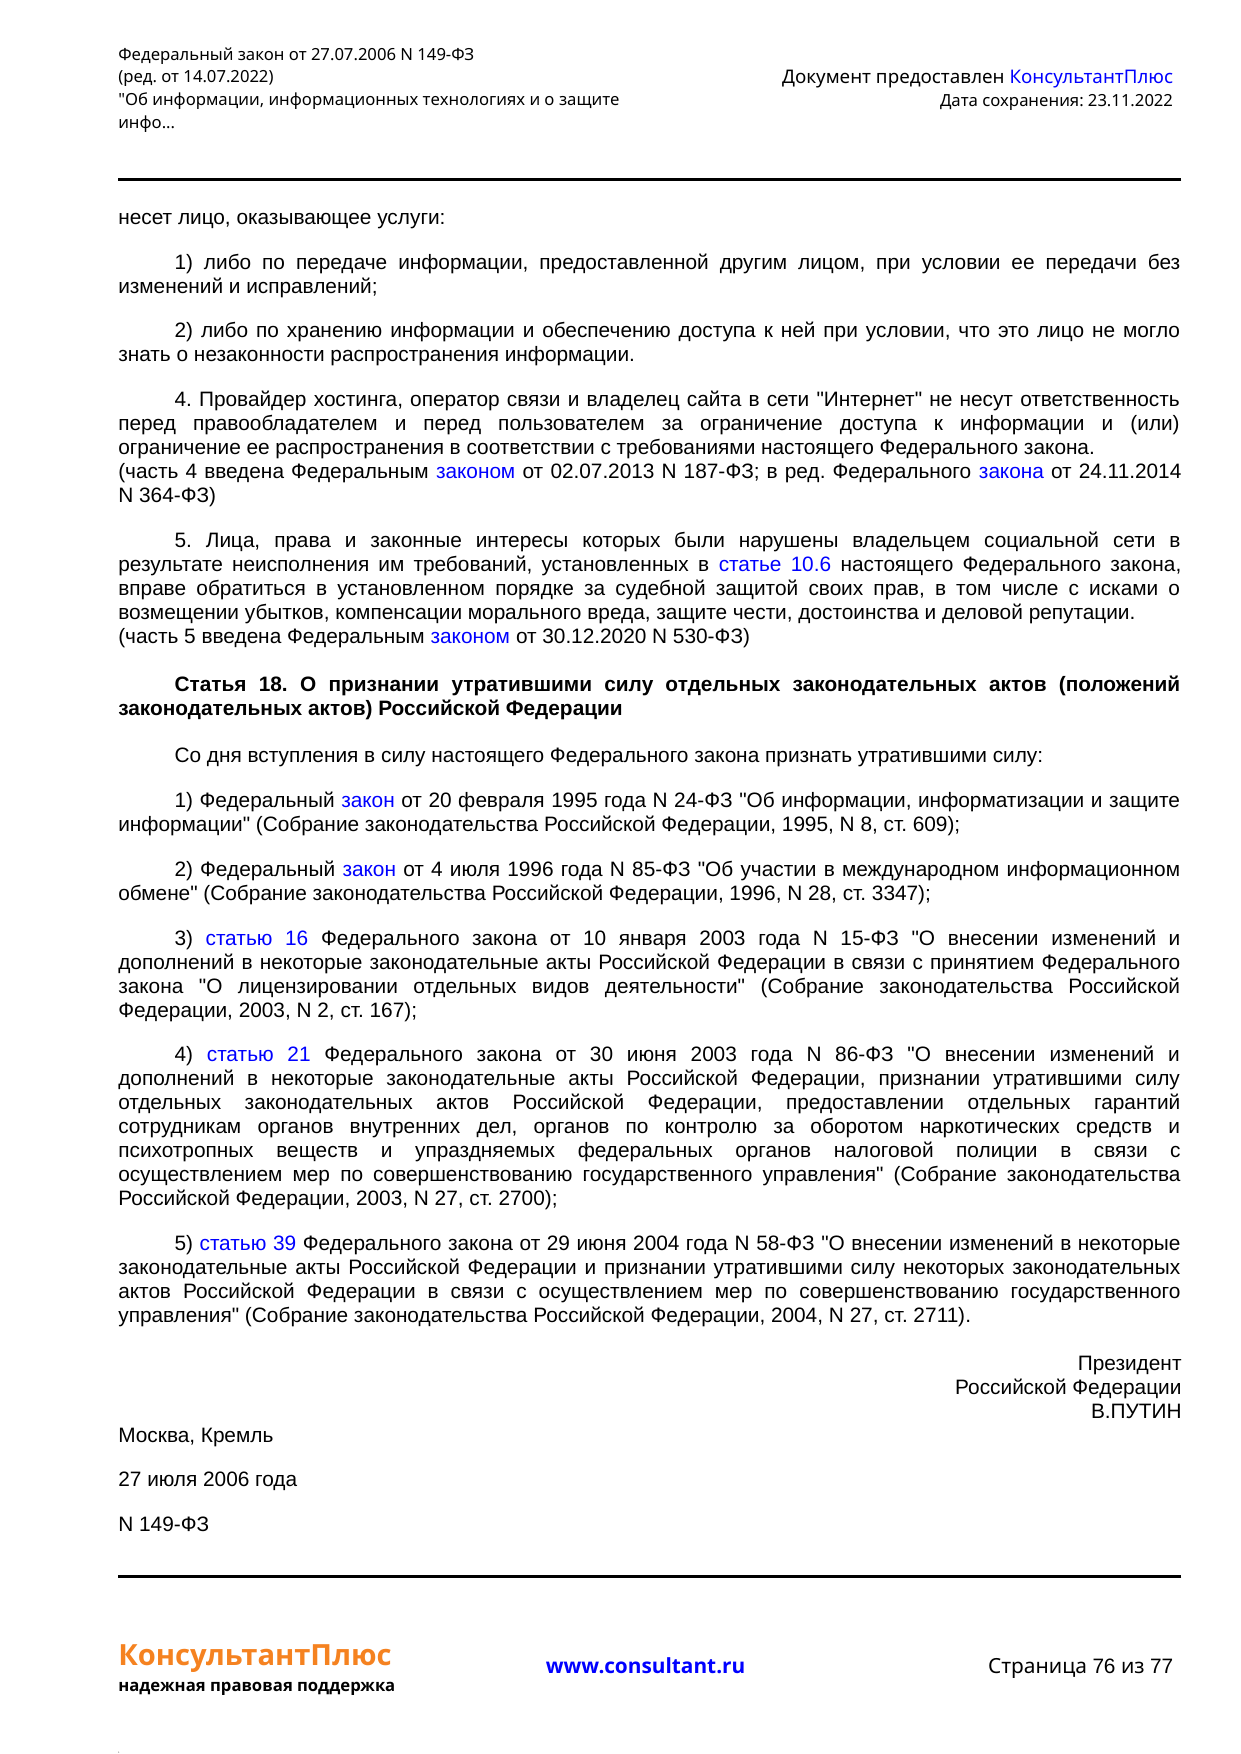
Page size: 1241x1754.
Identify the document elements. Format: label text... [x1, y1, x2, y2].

text N 149-ФЗ [118, 1512, 1181, 1536]
text 2) либо по хранению информации и обеспечению доступа к ней при условии, что это лицо не могло знать о незаконности распространения информации. [118, 318, 1181, 366]
text 1) либо по передаче информации, предоставленной другим лицом, при условии ее передачи без изменений и исправлений; [118, 249, 1181, 297]
text 3) статью 16 Федерального закона от 10 января 2003 года N 15-ФЗ "О внесении изменений и дополнений в некоторые законодательные акты Российской Федерации в связи с принятием Федерального закона "О лицензировании отдельных видов деятельности" (Собрание законодательства Российской Федерации, 2003, N 2, ст. 167); [118, 926, 1181, 1021]
text Москва, Кремль [118, 1422, 1181, 1446]
title Статья 18. О признании утратившими силу отдельных законодательных актов (положений законодательных актов) Российской Федерации [118, 671, 1181, 719]
text (часть 4 введена Федеральным законом от 02.07.2013 N 187-ФЗ; в ред. Федерального закона от 24.11.2014 N 364-ФЗ) [118, 459, 1181, 507]
text 27 июля 2006 года [118, 1467, 1181, 1491]
text Со дня вступления в силу настоящего Федерального закона признать утратившими силу: [118, 743, 1181, 767]
text В.ПУТИН [118, 1398, 1181, 1422]
text 4. Провайдер хостинга, оператор связи и владелец сайта в сети "Интернет" не несут ответственность перед правообладателем и перед пользователем за ограничение доступа к информации и (или) ограничение ее распространения в соответствии с требованиями настоящего Федерального закона. [118, 387, 1181, 459]
text 2) Федеральный закон от 4 июля 1996 года N 85-ФЗ "Об участии в международном информационном обмене" (Собрание законодательства Российской Федерации, 1996, N 28, ст. 3347); [118, 857, 1181, 905]
text Российской Федерации [118, 1374, 1181, 1398]
text (часть 5 введена Федеральным законом от 30.12.2020 N 530-ФЗ) [118, 623, 1181, 647]
text 4) статью 21 Федерального закона от 30 июня 2003 года N 86-ФЗ "О внесении изменений и дополнений в некоторые законодательные акты Российской Федерации, признании утратившими силу отдельных законодательных актов Российской Федерации, предоставлении отдельных гарантий сотрудникам органов внутренних дел, органов по контролю за оборотом наркотических средств и психотропных веществ и упраздняемых федеральных органов налоговой полиции в связи с осуществлением мер по совершенствованию государственного управления" (Собрание законодательства Российской Федерации, 2003, N 27, ст. 2700); [118, 1042, 1181, 1210]
text Президент [118, 1351, 1181, 1374]
text 5) статью 39 Федерального закона от 29 июня 2004 года N 58-ФЗ "О внесении изменений в некоторые законодательные акты Российской Федерации и признании утратившими силу некоторых законодательных актов Российской Федерации в связи с осуществлением мер по совершенствованию государственного управления" (Собрание законодательства Российской Федерации, 2004, N 27, ст. 2711). [118, 1231, 1181, 1327]
text 1) Федеральный закон от 20 февраля 1995 года N 24-ФЗ "Об информации, информатизации и защите информации" (Собрание законодательства Российской Федерации, 1995, N 8, ст. 609); [118, 788, 1181, 836]
text 5. Лица, права и законные интересы которых были нарушены владельцем социальной сети в результате неисполнения им требований, установленных в статье 10.6 настоящего Федерального закона, вправе обратиться в установленном порядке за судебной защитой своих прав, в том числе с исками о возмещении убытков, компенсации морального вреда, защите чести, достоинства и деловой репутации. [118, 528, 1181, 623]
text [118, 205, 1181, 229]
